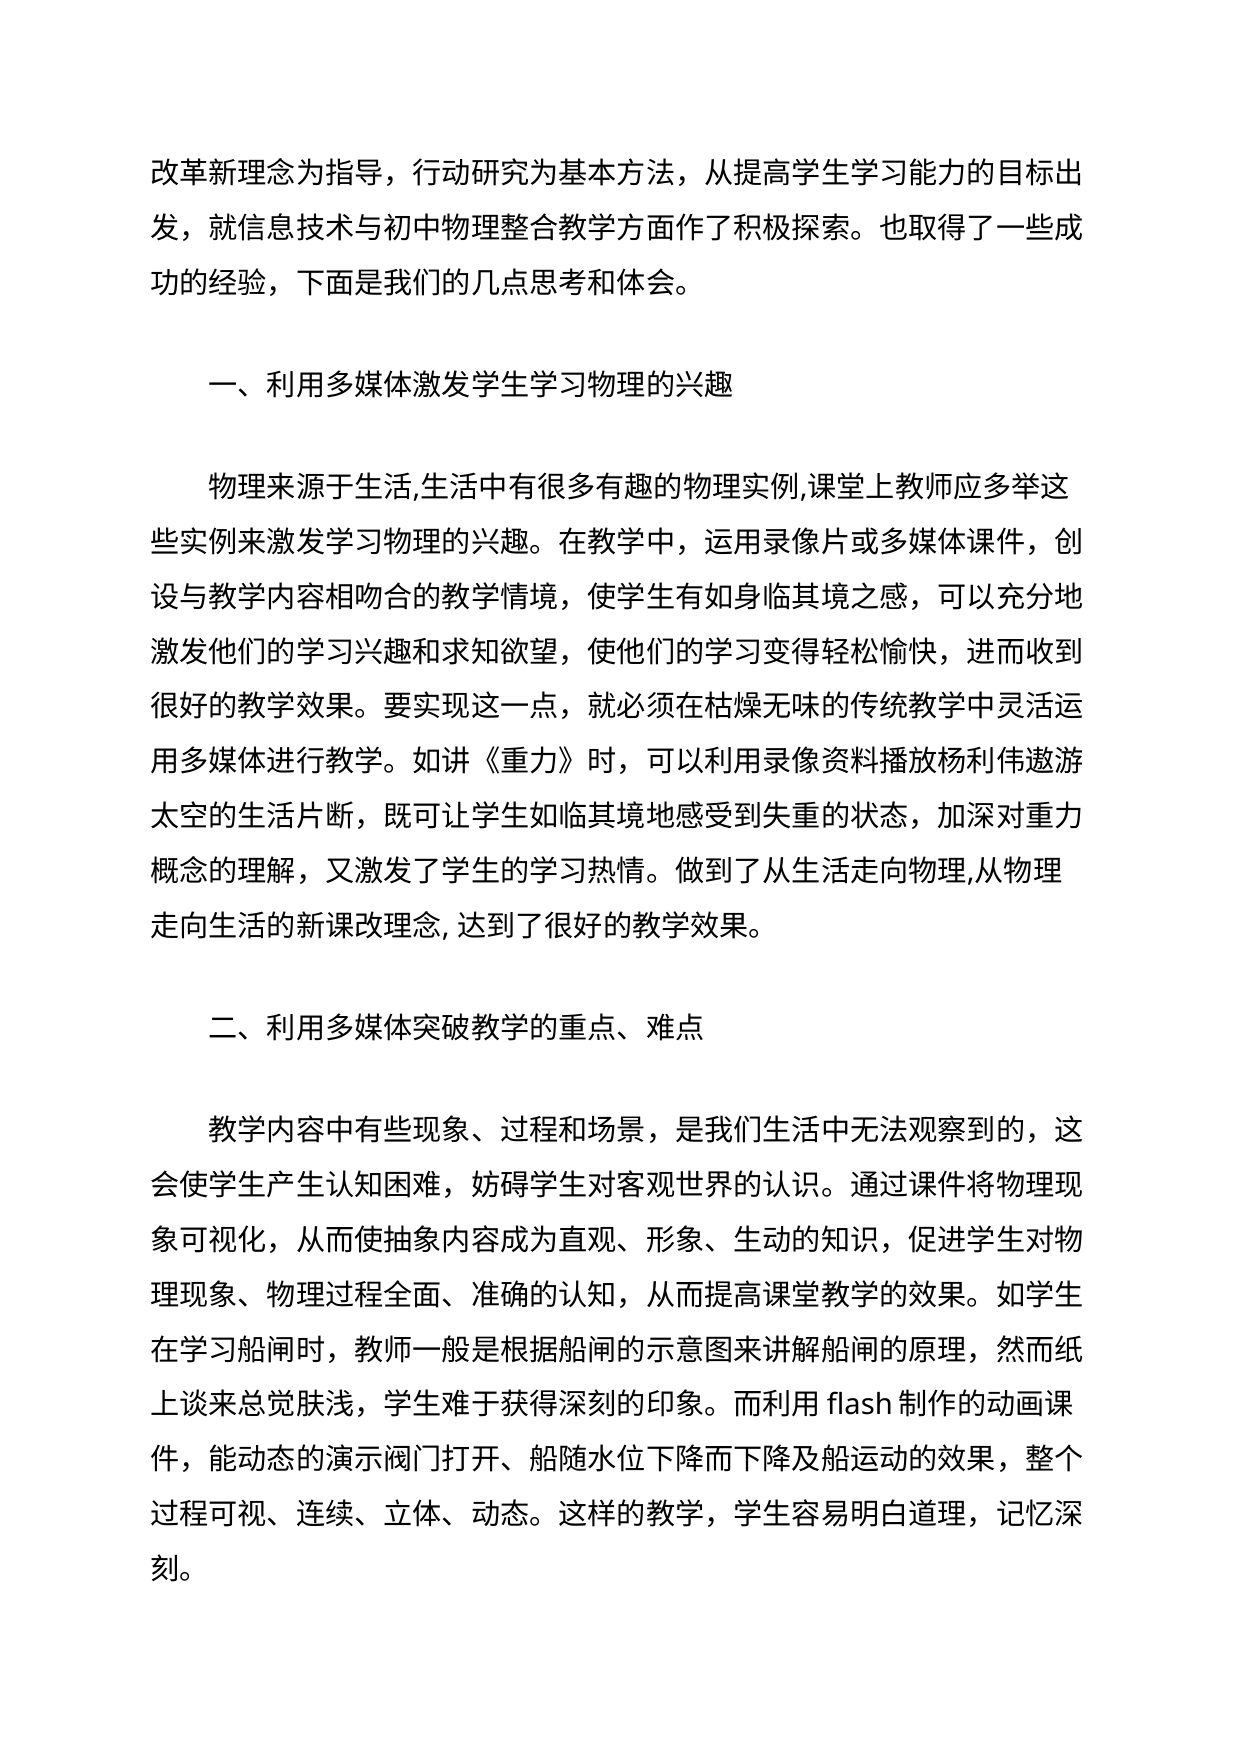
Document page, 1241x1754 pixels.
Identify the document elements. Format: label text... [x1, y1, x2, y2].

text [150, 150, 1090, 302]
text 教学内容中有些现象、过程和场景，是我们生活中无法观察到的，这会使学生产生认知困难，妨碍学生对客观世界的认识。通过课件将物理现象可视化，从而使抽象内容成为直观、形象、生动的知识，促进学生对物理现象、物理过程全面、准确的认知，从而提高课堂教学的效果。如学生在学习船闸时，教师一般是根据船闸的示意图来讲解船闸的原理，然而纸上谈来总觉肤浅，学生难于获得深刻的印象。而利用flash制作的动画课件，能动态的演示阀门打开、船随水位下降而下降及船运动的效果，整个过程可视、连续、立体、动态。这样的教学，学生容易明白道理，记忆深刻。 [150, 1106, 1090, 1588]
text 物理来源于生活,生活中有很多有趣的物理实例,课堂上教师应多举这些实例来激发学习物理的兴趣。在教学中，运用录像片或多媒体课件，创设与教学内容相吻合的教学情境，使学生有如身临其境之感，可以充分地激发他们的学习兴趣和求知欲望，使他们的学习变得轻松愉快，进而收到很好的教学效果。要实现这一点，就必须在枯燥无味的传统教学中灵活运用多媒体进行教学。如讲《重力》时，可以利用录像资料播放杨利伟遨游太空的生活片断，既可让学生如临其境地感受到失重的状态，加深对重力概念的理解，又激发了学生的学习热情。做到了从生活走向物理,从物理走向生活的新课改理念, 达到了很好的教学效果。 [150, 463, 1090, 945]
text 一、利用多媒体激发学生学习物理的兴趣 [150, 362, 1090, 404]
text 二、利用多媒体突破教学的重点、难点 [150, 1005, 1090, 1047]
